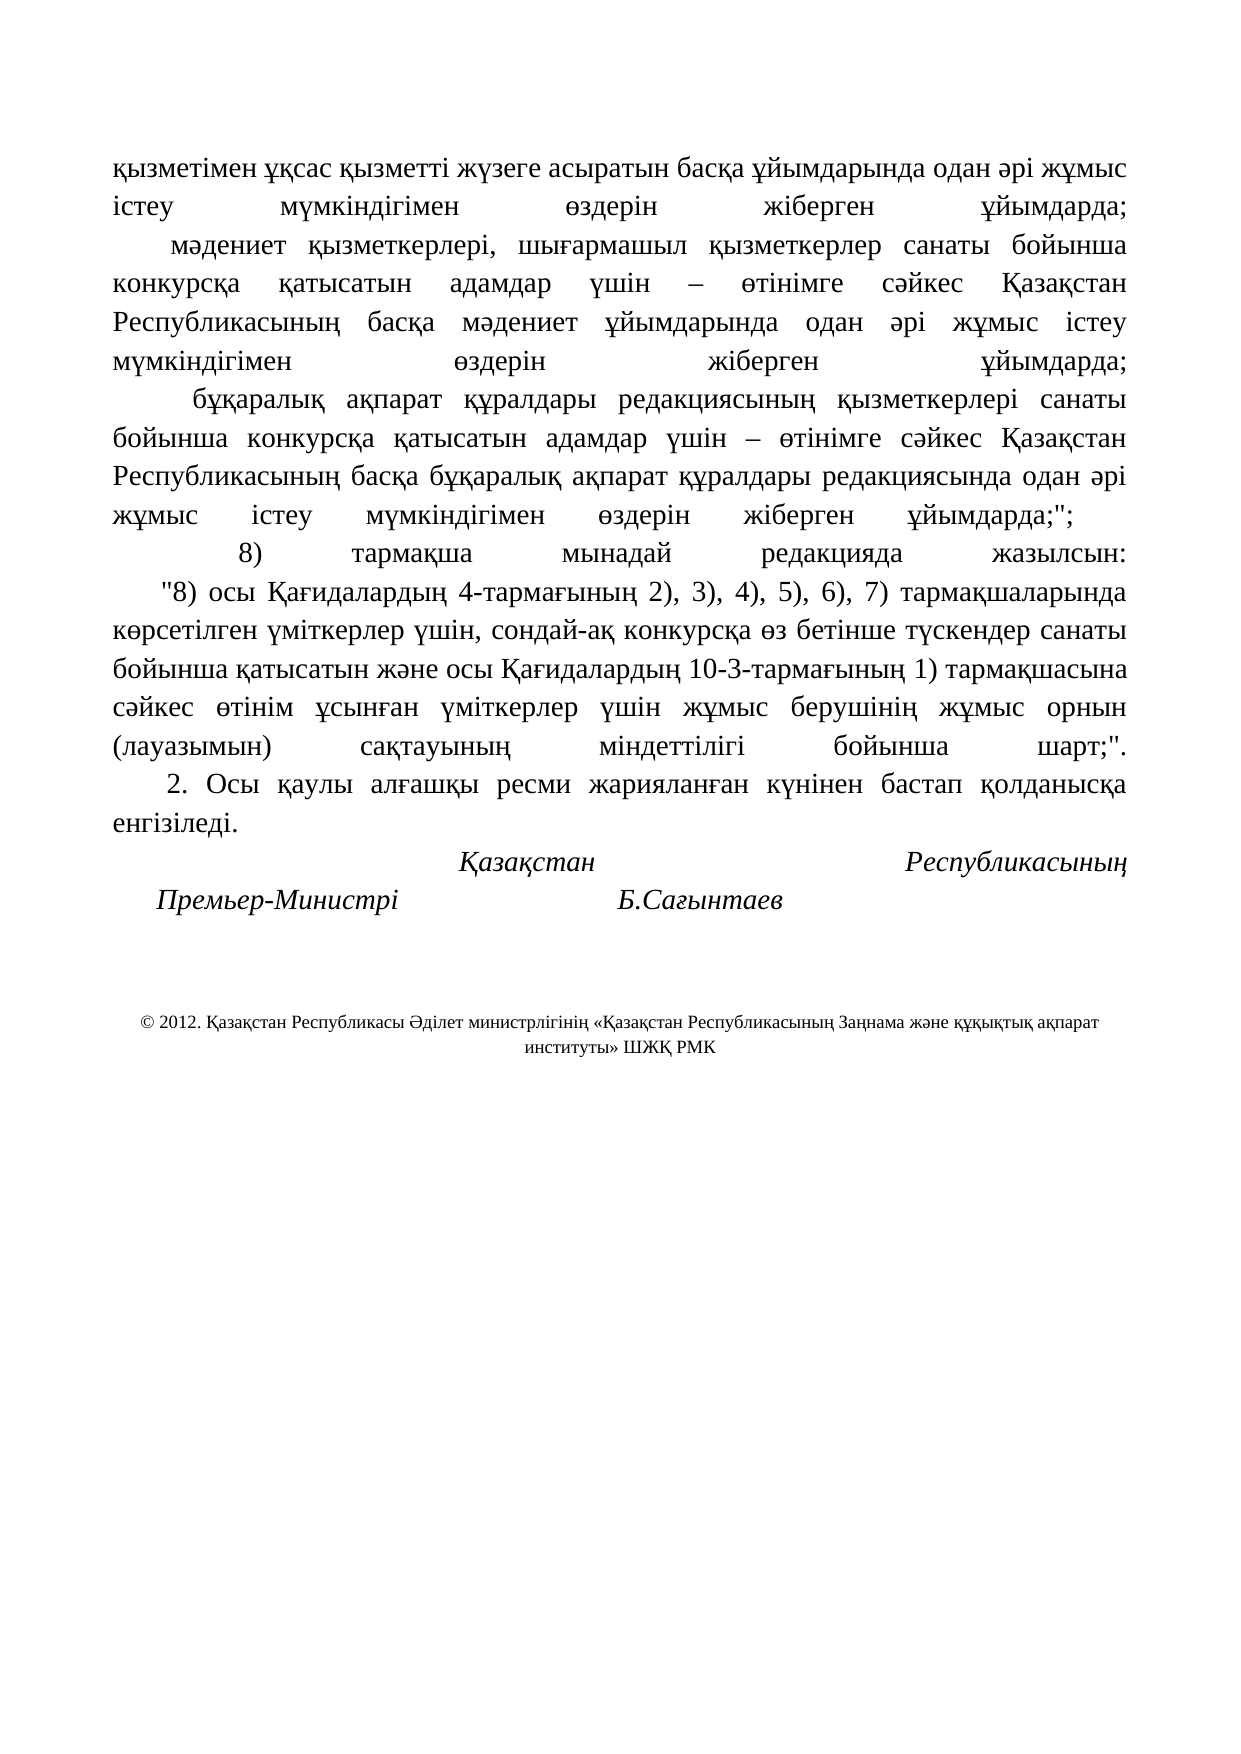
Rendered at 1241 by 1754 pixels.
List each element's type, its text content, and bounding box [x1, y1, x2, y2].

text © 2012. Қазақстан Республикасы Әділет министрлігінің «Қазақстан Республикасының Заңнама және құқықтық ақпарат институты» ШЖҚ РМК [112, 1011, 1128, 1058]
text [112, 150, 1128, 839]
text Қазақстан Республикасының Премьер-Министрі Б.Сағынтаев [112, 844, 1128, 916]
